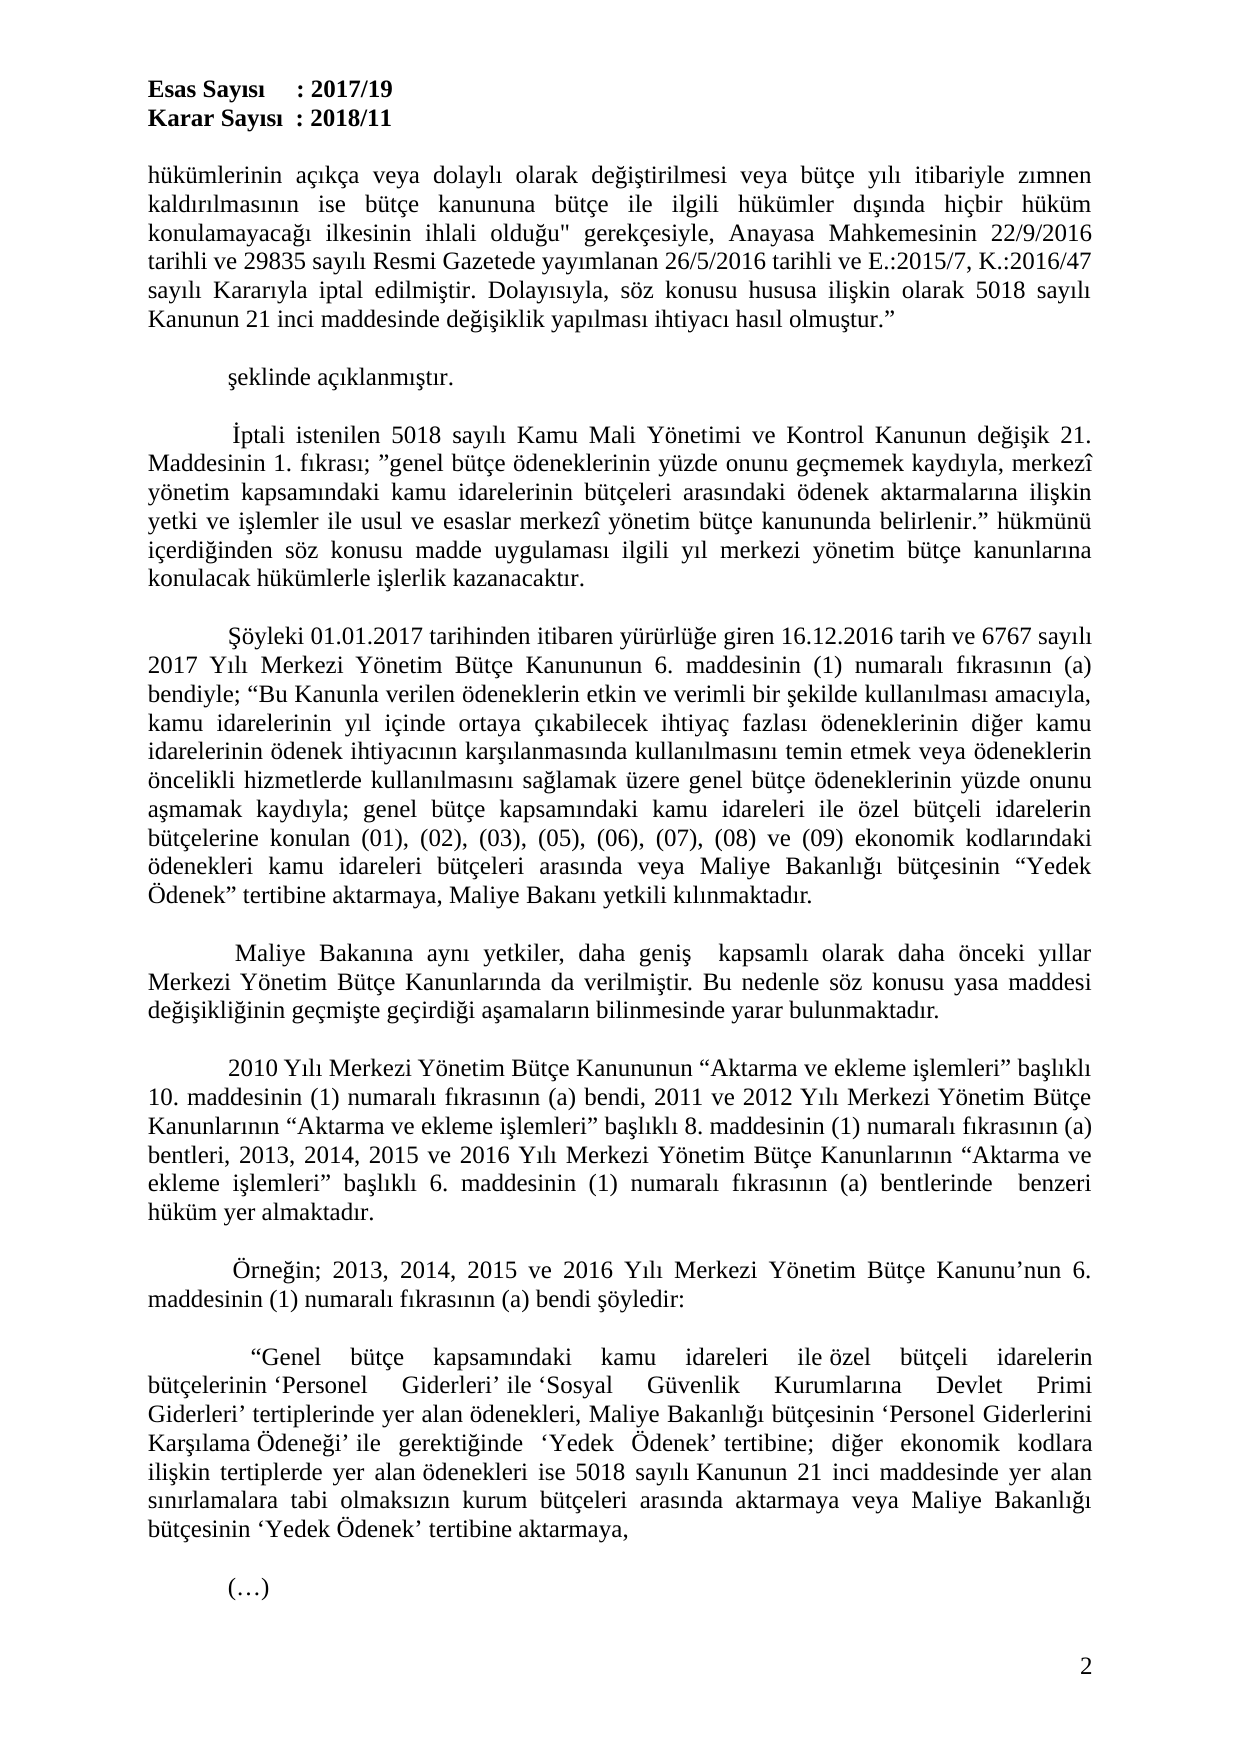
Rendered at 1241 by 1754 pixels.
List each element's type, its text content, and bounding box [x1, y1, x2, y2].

text “Genel bütçe kapsamındaki kamu idareleri ile özel bütçeli idarelerin bütçelerinin ‘Personel Giderleri’ ile ‘Sosyal Güvenlik Kurumlarına Devlet Primi Giderleri’ tertiplerinde yer alan ödenekleri, Maliye Bakanlığı bütçesinin ‘Personel Giderlerini Karşılama Ödeneği’ ile gerektiğinde ‘Yedek Ödenek’ tertibine; diğer ekonomik kodlara ilişkin tertiplerde yer alan ödenekleri ise 5018 sayılı Kanunun 21 inci maddesinde yer alan sınırlamalara tabi olmaksızın kurum bütçeleri arasında aktarmaya veya Maliye Bakanlığı bütçesinin ‘Yedek Ödenek’ tertibine aktarmaya, [148, 1342, 1093, 1543]
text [148, 160, 1093, 333]
text 2010 Yılı Merkezi Yönetim Bütçe Kanununun “Aktarma ve ekleme işlemleri” başlıklı 10. maddesinin (1) numaralı fıkrasının (a) bendi, 2011 ve 2012 Yılı Merkezi Yönetim Bütçe Kanunlarının “Aktarma ve ekleme işlemleri” başlıklı 8. maddesinin (1) numaralı fıkrasının (a) bentleri, 2013, 2014, 2015 ve 2016 Yılı Merkezi Yönetim Bütçe Kanunlarının “Aktarma ve ekleme işlemleri” başlıklı 6. maddesinin (1) numaralı fıkrasının (a) bentlerinde benzeri hüküm yer almaktadır. [148, 1053, 1093, 1226]
text (…) [148, 1572, 1093, 1601]
text şeklinde açıklanmıştır. [148, 362, 1093, 391]
text Şöyleki 01.01.2017 tarihinden itibaren yürürlüğe giren 16.12.2016 tarih ve 6767 sayılı 2017 Yılı Merkezi Yönetim Bütçe Kanununun 6. maddesinin (1) numaralı fıkrasının (a) bendiyle; “Bu Kanunla verilen ödeneklerin etkin ve verimli bir şekilde kullanılması amacıyla, kamu idarelerinin yıl içinde ortaya çıkabilecek ihtiyaç fazlası ödeneklerinin diğer kamu idarelerinin ödenek ihtiyacının karşılanmasında kullanılmasını temin etmek veya ödeneklerin öncelikli hizmetlerde kullanılmasını sağlamak üzere genel bütçe ödeneklerinin yüzde onunu aşmamak kaydıyla; genel bütçe kapsamındaki kamu idareleri ile özel bütçeli idarelerin bütçelerine konulan (01), (02), (03), (05), (06), (07), (08) ve (09) ekonomik kodlarındaki ödenekleri kamu idareleri bütçeleri arasında veya Maliye Bakanlığı bütçesinin “Yedek Ödenek” tertibine aktarmaya, Maliye Bakanı yetkili kılınmaktadır. [148, 621, 1093, 909]
text Maliye Bakanına aynı yetkiler, daha geniş kapsamlı olarak daha önceki yıllar Merkezi Yönetim Bütçe Kanunlarında da verilmiştir. Bu nedenle söz konusu yasa maddesi değişikliğinin geçmişte geçirdiği aşamaların bilinmesinde yarar bulunmaktadır. [148, 938, 1093, 1024]
text İptali istenilen 5018 sayılı Kamu Mali Yönetimi ve Kontrol Kanunun değişik 21. Maddesinin 1. fıkrası; ”genel bütçe ödeneklerinin yüzde onunu geçmemek kaydıyla, merkezî yönetim kapsamındaki kamu idarelerinin bütçeleri arasındaki ödenek aktarmalarına ilişkin yetki ve işlemler ile usul ve esaslar merkezî yönetim bütçe kanununda belirlenir.” hükmünü içerdiğinden söz konusu madde uygulaması ilgili yıl merkezi yönetim bütçe kanunlarına konulacak hükümlerle işlerlik kazanacaktır. [148, 420, 1093, 592]
text Örneğin; 2013, 2014, 2015 ve 2016 Yılı Merkezi Yönetim Bütçe Kanunu’nun 6. maddesinin (1) numaralı fıkrasının (a) bendi şöyledir: [148, 1255, 1093, 1313]
